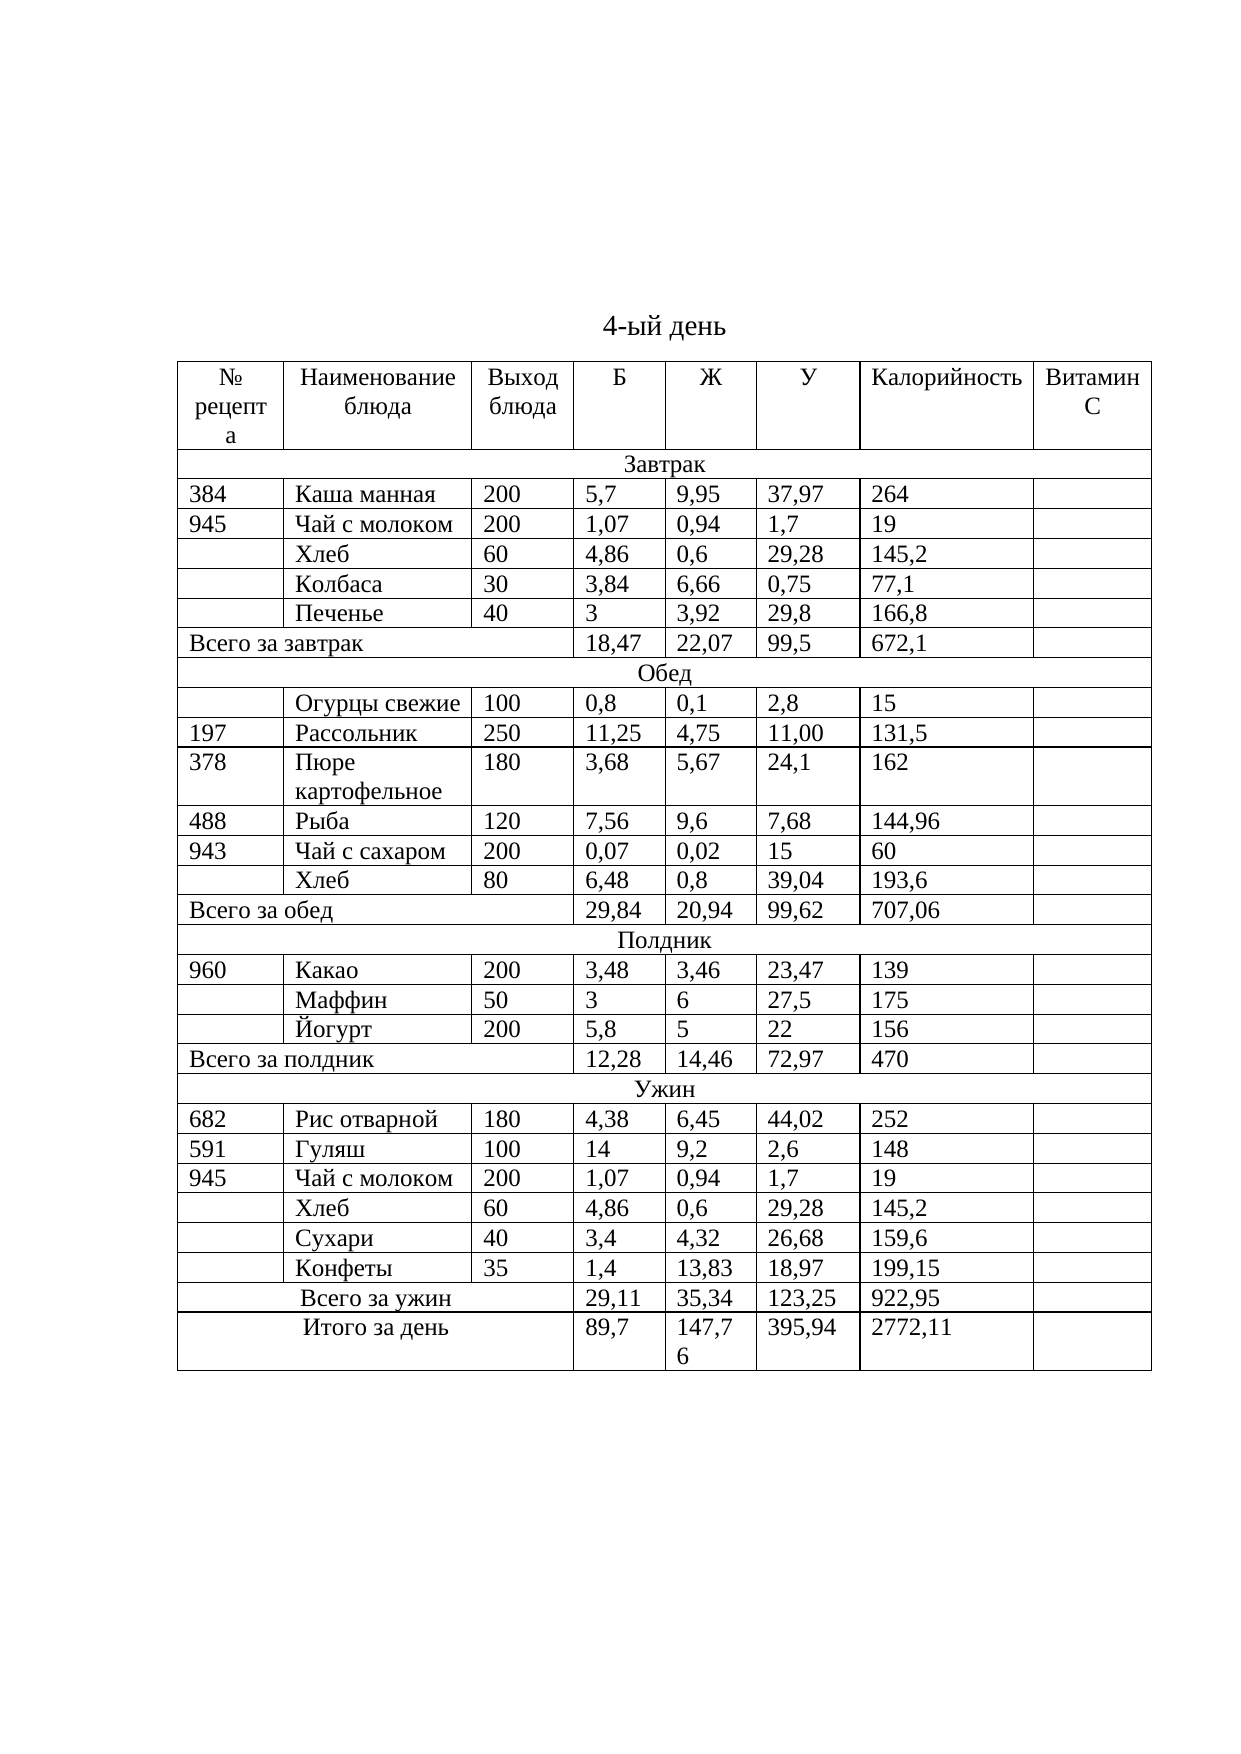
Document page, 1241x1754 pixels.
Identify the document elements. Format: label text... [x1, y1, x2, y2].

table_cell 199,15 [861, 1253, 1033, 1282]
table_cell [1034, 509, 1151, 538]
table_cell 22,07 [666, 628, 756, 657]
table_cell 0,07 [574, 836, 665, 864]
table_cell 0,02 [666, 836, 756, 864]
table_cell 1,7 [757, 1164, 859, 1192]
table_cell [1034, 1015, 1151, 1043]
table_cell 100 [472, 688, 573, 717]
table_cell 148 [861, 1134, 1033, 1162]
table_cell [178, 1253, 283, 1282]
table_cell [1034, 569, 1151, 597]
table_cell Ужин [178, 1074, 1151, 1103]
table_cell 2,8 [757, 688, 859, 717]
table_cell [178, 866, 283, 894]
table_cell 99,5 [757, 628, 859, 657]
table_cell 197 [178, 718, 283, 746]
table_cell Полдник [178, 925, 1151, 954]
table_header У [757, 362, 859, 448]
table_cell 5,7 [574, 479, 665, 508]
table_cell 0,6 [666, 539, 756, 568]
table_cell Всего за обед [178, 895, 573, 924]
table_cell 378 [178, 748, 283, 805]
table_cell [178, 985, 283, 1013]
table_cell Сухари [284, 1223, 471, 1252]
table_cell 2,6 [757, 1134, 859, 1162]
table_cell [1034, 1193, 1151, 1222]
table_cell 200 [472, 836, 573, 864]
table_cell 2772,11 [861, 1313, 1033, 1370]
table_cell [178, 539, 283, 568]
table_cell [1034, 539, 1151, 568]
table_cell 1,7 [757, 509, 859, 538]
table_cell 1,07 [574, 1164, 665, 1192]
table_cell 3,4 [574, 1223, 665, 1252]
table_cell [1034, 1134, 1151, 1162]
table_cell Огурцы свежие [284, 688, 471, 717]
table_cell 29,28 [757, 1193, 859, 1222]
table_cell 6,48 [574, 866, 665, 894]
table_cell [1034, 1253, 1151, 1282]
table_cell 0,8 [666, 866, 756, 894]
table_cell 6,66 [666, 569, 756, 597]
table_cell 44,02 [757, 1104, 859, 1133]
table_cell [1034, 836, 1151, 864]
table_cell 252 [861, 1104, 1033, 1133]
table_cell 4,86 [574, 539, 665, 568]
table_cell 11,25 [574, 718, 665, 746]
table_cell Итого за день [178, 1313, 573, 1370]
table_cell 4,86 [574, 1193, 665, 1222]
table_cell 1,4 [574, 1253, 665, 1282]
table_cell 139 [861, 955, 1033, 984]
table_cell 395,94 [757, 1313, 859, 1370]
table_cell [1034, 748, 1151, 805]
table_cell Чай с молоком [284, 1164, 471, 1192]
table_cell 35 [472, 1253, 573, 1282]
table_cell [1034, 985, 1151, 1013]
table_cell Всего за полдник [178, 1044, 573, 1073]
table_cell 131,5 [861, 718, 1033, 746]
table_cell 5,8 [574, 1015, 665, 1043]
table_cell 14 [574, 1134, 665, 1162]
table_cell 60 [472, 539, 573, 568]
table_cell 14,46 [666, 1044, 756, 1073]
table_cell 20,94 [666, 895, 756, 924]
table_cell 39,04 [757, 866, 859, 894]
table_cell 3,46 [666, 955, 756, 984]
table_cell 6 [666, 985, 756, 1013]
table_cell 19 [861, 1164, 1033, 1192]
table_cell 945 [178, 1164, 283, 1192]
table_cell 147,76 [666, 1313, 756, 1370]
table_cell 180 [472, 748, 573, 805]
table_cell 945 [178, 509, 283, 538]
table_cell 26,68 [757, 1223, 859, 1252]
table_cell 200 [472, 509, 573, 538]
table_cell 24,1 [757, 748, 859, 805]
table_cell 3,68 [574, 748, 665, 805]
table_cell 9,95 [666, 479, 756, 508]
table_cell 120 [472, 806, 573, 835]
table_cell Маффин [284, 985, 471, 1013]
table_cell Всего за ужин [178, 1283, 573, 1311]
table_header Выход блюда [472, 362, 573, 448]
table_cell Рыба [284, 806, 471, 835]
table_cell [1034, 1104, 1151, 1133]
table_cell [1034, 1044, 1151, 1073]
table_cell Какао [284, 955, 471, 984]
table_cell 384 [178, 479, 283, 508]
table_cell 156 [861, 1015, 1033, 1043]
table_cell [1034, 718, 1151, 746]
table_cell Рис отварной [284, 1104, 471, 1133]
table_cell [178, 1015, 283, 1043]
table_cell 7,68 [757, 806, 859, 835]
table_cell 200 [472, 1164, 573, 1192]
table_cell 19 [861, 509, 1033, 538]
table_cell Завтрак [178, 450, 1151, 478]
table_cell 0,8 [574, 688, 665, 717]
table_cell 200 [472, 1015, 573, 1043]
table_cell 29,28 [757, 539, 859, 568]
table_cell 4,75 [666, 718, 756, 746]
table_cell 30 [472, 569, 573, 597]
table_cell 250 [472, 718, 573, 746]
table_cell 943 [178, 836, 283, 864]
table_cell [1034, 628, 1151, 657]
table_cell 50 [472, 985, 573, 1013]
table_cell [178, 1193, 283, 1222]
table_cell [1034, 688, 1151, 717]
table_cell Йогурт [284, 1015, 471, 1043]
table_cell 6,45 [666, 1104, 756, 1133]
table_cell 89,7 [574, 1313, 665, 1370]
table_cell Чай с сахаром [284, 836, 471, 864]
table_cell 144,96 [861, 806, 1033, 835]
table_cell 960 [178, 955, 283, 984]
table_cell 12,28 [574, 1044, 665, 1073]
table_cell [1034, 955, 1151, 984]
table_cell 15 [757, 836, 859, 864]
table_cell 18,97 [757, 1253, 859, 1282]
table_header Наименование блюда [284, 362, 471, 448]
table_cell 40 [472, 599, 573, 627]
table_cell 0,1 [666, 688, 756, 717]
table_cell [1034, 806, 1151, 835]
table_cell 35,34 [666, 1283, 756, 1311]
table_cell 13,83 [666, 1253, 756, 1282]
table_cell 5,67 [666, 748, 756, 805]
table_cell 200 [472, 479, 573, 508]
table_cell 18,47 [574, 628, 665, 657]
table_cell 0,75 [757, 569, 859, 597]
table_cell 0,94 [666, 1164, 756, 1192]
table_cell 60 [861, 836, 1033, 864]
table_cell 100 [472, 1134, 573, 1162]
table_cell [178, 569, 283, 597]
table_cell 80 [472, 866, 573, 894]
table_cell 29,11 [574, 1283, 665, 1311]
table_cell 922,95 [861, 1283, 1033, 1311]
table_cell 15 [861, 688, 1033, 717]
table_cell Всего за завтрак [178, 628, 573, 657]
table_cell 200 [472, 955, 573, 984]
table_cell [1034, 866, 1151, 894]
table_cell 707,06 [861, 895, 1033, 924]
table_cell Конфеты [284, 1253, 471, 1282]
table_header Витамин С [1034, 362, 1151, 448]
table_cell 3 [574, 599, 665, 627]
table_cell 3 [574, 985, 665, 1013]
table_cell 145,2 [861, 1193, 1033, 1222]
table_cell 193,6 [861, 866, 1033, 894]
table_cell [1034, 599, 1151, 627]
table_cell [1034, 895, 1151, 924]
table_cell 11,00 [757, 718, 859, 746]
table_cell 7,56 [574, 806, 665, 835]
table_cell [1034, 1283, 1151, 1311]
table_cell Каша манная [284, 479, 471, 508]
table_cell Хлеб [284, 539, 471, 568]
table_cell 4,38 [574, 1104, 665, 1133]
table_header Б [574, 362, 665, 448]
table_cell Чай с молоком [284, 509, 471, 538]
table_cell 4,32 [666, 1223, 756, 1252]
table_cell 123,25 [757, 1283, 859, 1311]
table_cell Хлеб [284, 1193, 471, 1222]
table_cell Хлеб [284, 866, 471, 894]
table_cell 145,2 [861, 539, 1033, 568]
table_cell 27,5 [757, 985, 859, 1013]
text 4-ый день [177, 308, 1152, 342]
table_cell 9,2 [666, 1134, 756, 1162]
table_header Ж [666, 362, 756, 448]
table_cell 23,47 [757, 955, 859, 984]
table_cell 29,8 [757, 599, 859, 627]
table_cell Гуляш [284, 1134, 471, 1162]
table_cell [1034, 479, 1151, 508]
table_cell 40 [472, 1223, 573, 1252]
table_cell 166,8 [861, 599, 1033, 627]
table_cell 37,97 [757, 479, 859, 508]
table_header Калорийность [861, 362, 1033, 448]
table_cell 29,84 [574, 895, 665, 924]
table_cell 488 [178, 806, 283, 835]
table_cell 0,6 [666, 1193, 756, 1222]
table_cell 0,94 [666, 509, 756, 538]
table_cell [178, 599, 283, 627]
table_cell [178, 1223, 283, 1252]
table_cell 175 [861, 985, 1033, 1013]
table_cell [1034, 1164, 1151, 1192]
table_cell 9,6 [666, 806, 756, 835]
table_cell 3,92 [666, 599, 756, 627]
table_cell [1034, 1313, 1151, 1370]
table_cell Печенье [284, 599, 471, 627]
table_cell 1,07 [574, 509, 665, 538]
table_cell 99,62 [757, 895, 859, 924]
table_cell Рассольник [284, 718, 471, 746]
table_cell 3,48 [574, 955, 665, 984]
table_cell 591 [178, 1134, 283, 1162]
table_cell 180 [472, 1104, 573, 1133]
table_cell 470 [861, 1044, 1033, 1073]
table_cell 159,6 [861, 1223, 1033, 1252]
table_cell 264 [861, 479, 1033, 508]
table_cell 672,1 [861, 628, 1033, 657]
table_cell Пюре картофельное [284, 748, 471, 805]
table_cell 162 [861, 748, 1033, 805]
table_cell 5 [666, 1015, 756, 1043]
table_cell [1034, 1223, 1151, 1252]
table_cell 72,97 [757, 1044, 859, 1073]
table_header № рецепта [178, 362, 283, 448]
table_cell 77,1 [861, 569, 1033, 597]
table_cell Обед [178, 658, 1151, 687]
table_cell 682 [178, 1104, 283, 1133]
table_cell 3,84 [574, 569, 665, 597]
table_cell 22 [757, 1015, 859, 1043]
table_cell Колбаса [284, 569, 471, 597]
table_cell [178, 688, 283, 717]
table_cell 60 [472, 1193, 573, 1222]
